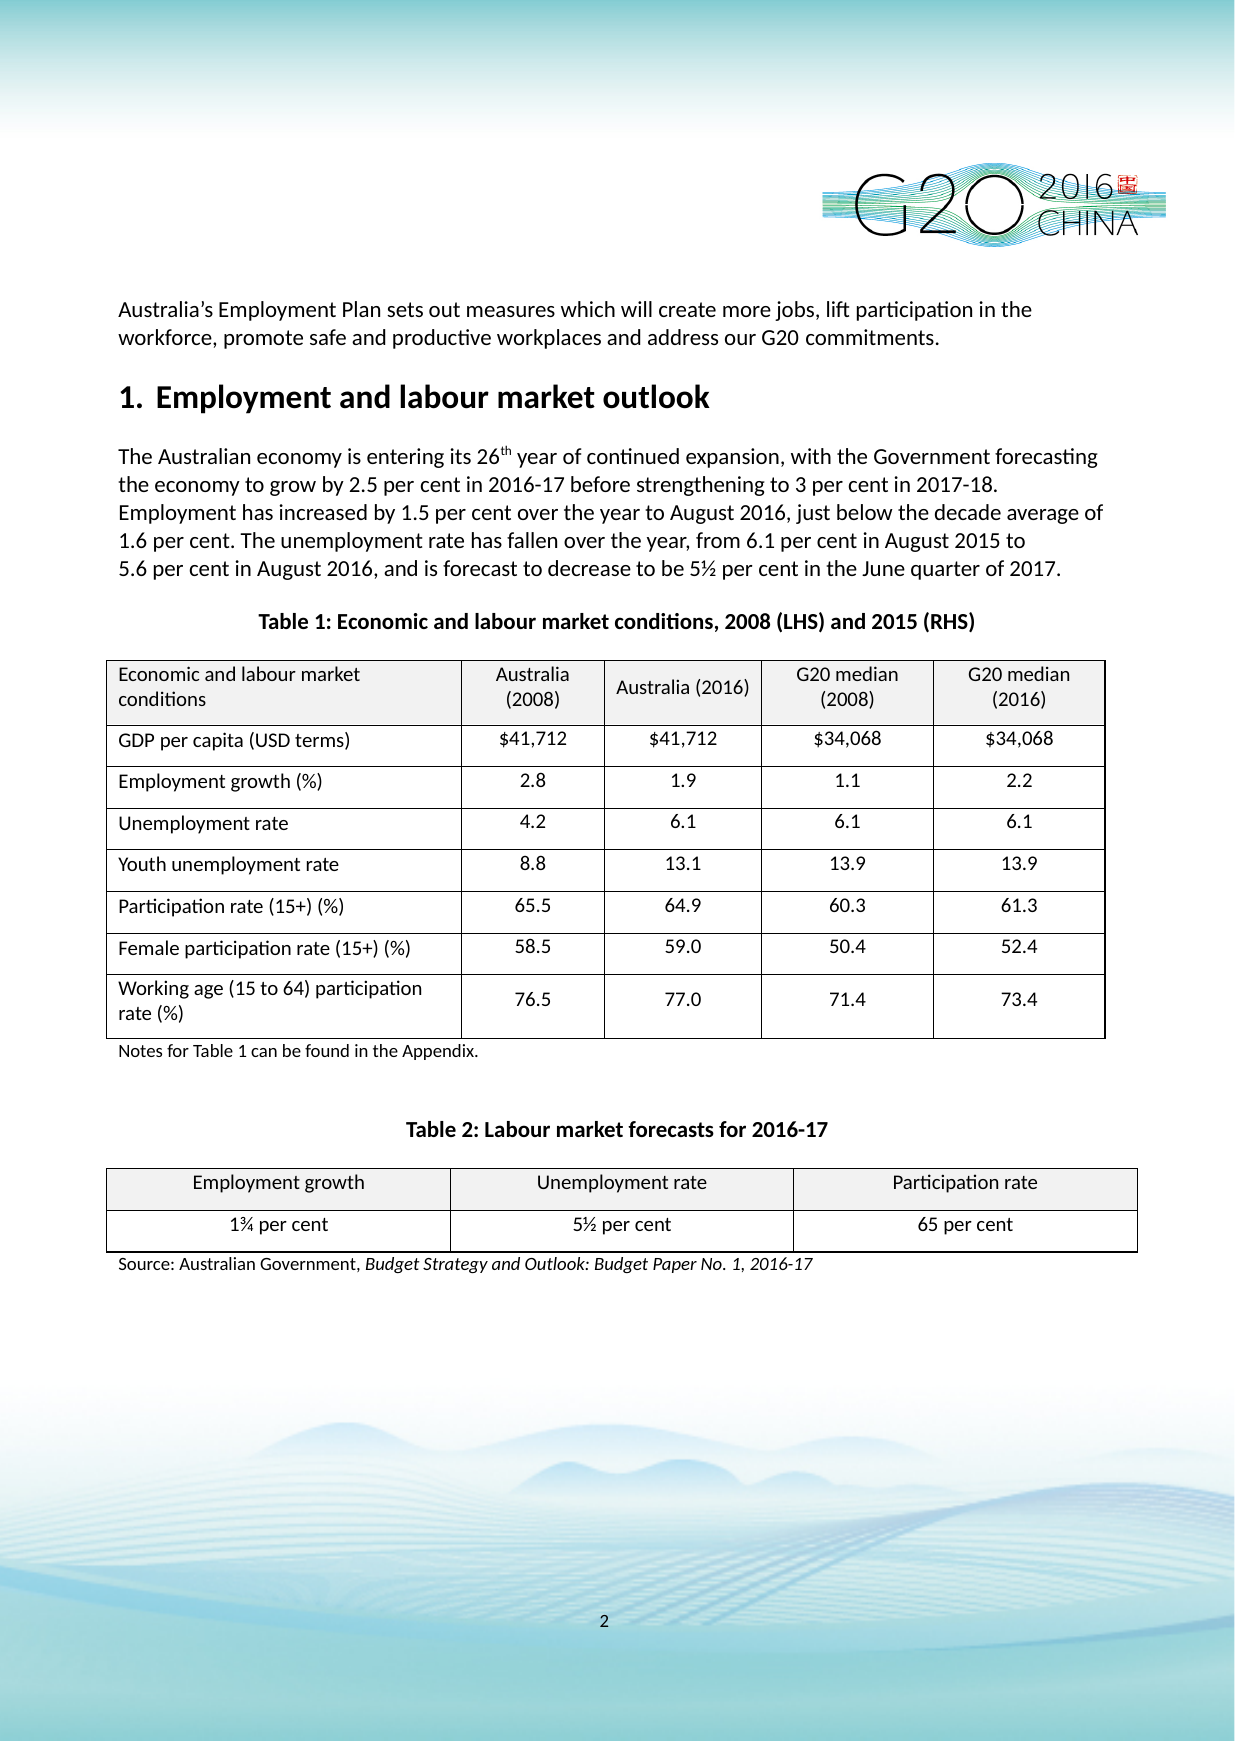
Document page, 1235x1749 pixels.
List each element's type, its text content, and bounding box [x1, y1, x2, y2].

table_cell 71.4 [762, 975, 933, 1038]
table_cell 6.1 [605, 809, 761, 849]
table_header G20 median (2016) [934, 661, 1104, 724]
table_header Economic and labour market conditions [107, 661, 461, 724]
table_cell 76.5 [462, 975, 604, 1038]
table_cell 59.0 [605, 934, 761, 974]
table_cell 13.9 [762, 850, 933, 891]
table_cell 6.1 [762, 809, 933, 849]
picture [0, 0, 1235, 285]
table_cell 8.8 [462, 850, 604, 891]
table_cell Working age (15 to 64) participation rate (%) [107, 975, 461, 1038]
table_cell 73.4 [934, 975, 1104, 1038]
table_header Participation rate [794, 1169, 1137, 1210]
table_header Australia (2016) [605, 661, 761, 724]
table_cell $34,068 [762, 726, 933, 766]
table_cell 1.9 [605, 767, 761, 808]
table_cell 60.3 [762, 892, 933, 932]
table_cell Employment growth (%) [107, 767, 461, 808]
table_cell $34,068 [934, 726, 1104, 766]
subtitle Table 2: Labour market forecasts for 2016-17 [118, 1115, 1116, 1143]
picture [0, 1299, 1235, 1741]
table_cell 13.1 [605, 850, 761, 891]
table_cell $41,712 [605, 726, 761, 766]
table_cell 1¾ per cent [107, 1211, 450, 1251]
table_cell 2.2 [934, 767, 1104, 808]
table_header Unemployment rate [451, 1169, 793, 1210]
table_cell 6.1 [934, 809, 1104, 849]
table_cell 52.4 [934, 934, 1104, 974]
table_cell Youth unemployment rate [107, 850, 461, 891]
text Australia’s Employment Plan sets out measures which will create more jobs, lift participation in the workforce, promote safe and productive workplaces and address our G20 commitments. [118, 295, 1116, 351]
table_cell Unemployment rate [107, 809, 461, 849]
table_cell 58.5 [462, 934, 604, 974]
table_cell 4.2 [462, 809, 604, 849]
table_cell 65 per cent [794, 1211, 1137, 1251]
subtitle Table 1: Economic and labour market conditions, 2008 (LHS) and 2015 (RHS) [118, 607, 1116, 635]
table_cell 2.8 [462, 767, 604, 808]
table_cell 65.5 [462, 892, 604, 932]
table_cell 5½ per cent [451, 1211, 793, 1251]
table_cell 1.1 [762, 767, 933, 808]
table_cell 13.9 [934, 850, 1104, 891]
table_header Australia (2008) [462, 661, 604, 724]
text The Australian economy is entering its 26th year of continued expansion, with the Government forecasting the economy to grow by 2.5 per cent in 2016-17 before strengthening to 3 per cent in 2017-18. Employment has increased by 1.5 per cent over the year to August 2016, just below the decade average of 1.6 per cent. The unemployment rate has fallen over the year, from 6.1 per cent in August 2015 to 5.6 per cent in August 2016, and is forecast to decrease to be 5½ per cent in the June quarter of 2017. [118, 442, 1116, 582]
text Source: Australian Government, Budget Strategy and Outlook: Budget Paper No. 1, 2016-17 [118, 1253, 1116, 1275]
text Notes for Table 1 can be found in the Appendix. [118, 1039, 1116, 1062]
table_cell 64.9 [605, 892, 761, 932]
table_header Employment growth [107, 1169, 450, 1210]
table_cell Female participation rate (15+) (%) [107, 934, 461, 974]
table_cell $41,712 [462, 726, 604, 766]
table_cell Participation rate (15+) (%) [107, 892, 461, 932]
table_cell 77.0 [605, 975, 761, 1038]
subtitle Employment and labour market outlook [118, 376, 1116, 417]
table_cell GDP per capita (USD terms) [107, 726, 461, 766]
table_cell 61.3 [934, 892, 1104, 932]
table_cell 50.4 [762, 934, 933, 974]
table_header G20 median (2008) [762, 661, 933, 724]
